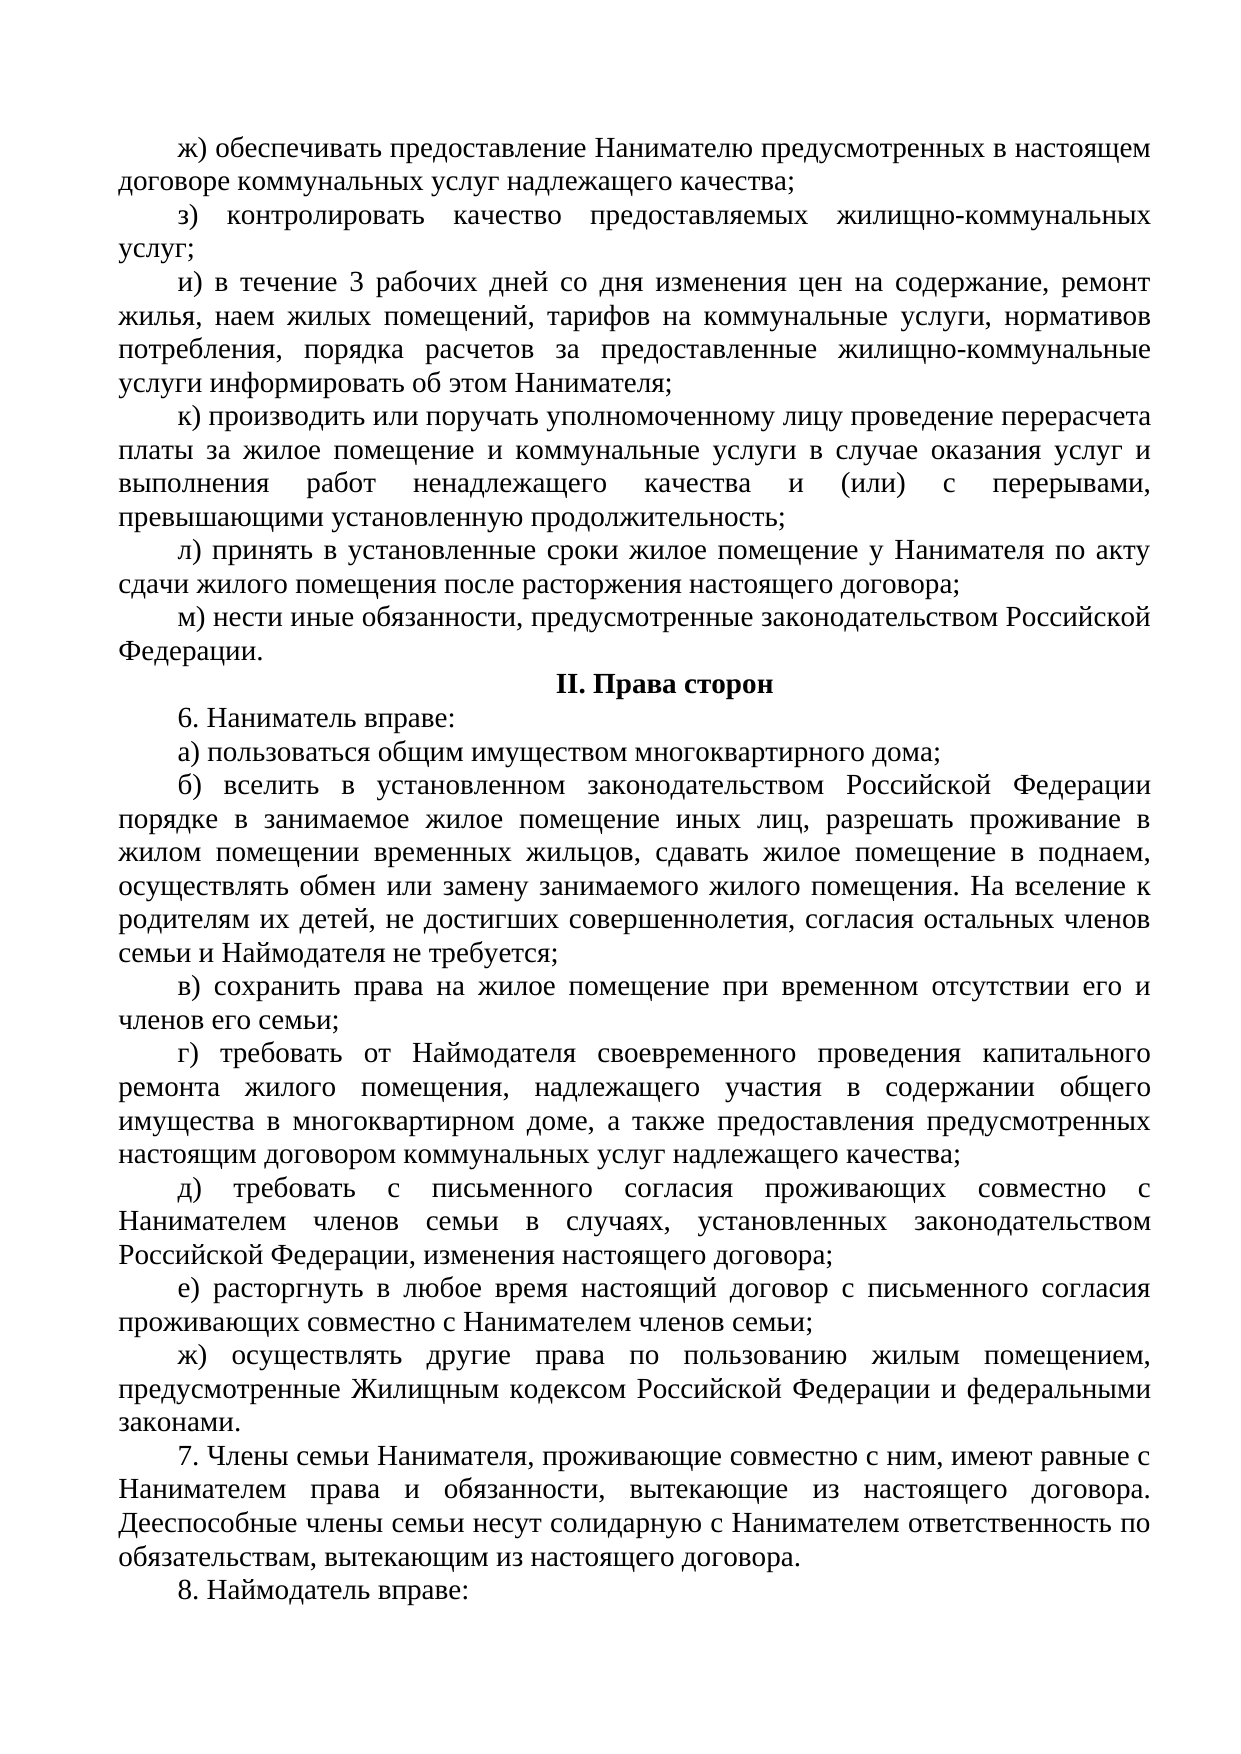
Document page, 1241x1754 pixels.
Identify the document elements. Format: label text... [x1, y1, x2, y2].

text 8. Наймодатель вправе: [118, 1572, 1152, 1606]
text в) сохранить права на жилое помещение при временном отсутствии его и членов его семьи; [118, 968, 1152, 1036]
text и) в течение 3 рабочих дней со дня изменения цен на содержание, ремонт жилья, наем жилых помещений, тарифов на коммунальные услуги, нормативов потребления, порядка расчетов за предоставленные жилищно-коммунальные услуги информировать об этом Нанимателя; [118, 264, 1152, 398]
text б) вселить в установленном законодательством Российской Федерации порядке в занимаемое жилое помещение иных лиц, разрешать проживание в жилом помещении временных жильцов, сдавать жилое помещение в поднаем, осуществлять обмен или замену занимаемого жилого помещения. На вселение к родителям их детей, не достигших совершеннолетия, согласия остальных членов семьи и Наймодателя не требуется; [118, 767, 1152, 968]
text II. Права сторон [118, 667, 1152, 700]
text е) расторгнуть в любое время настоящий договор с письменного согласия проживающих совместно с Нанимателем членов семьи; [118, 1270, 1152, 1337]
text л) принять в установленные сроки жилое помещение у Нанимателя по акту сдачи жилого помещения после расторжения настоящего договора; [118, 532, 1152, 599]
text ж) обеспечивать предоставление Нанимателю предусмотренных в настоящем договоре коммунальных услуг надлежащего качества; [118, 130, 1152, 197]
text г) требовать от Наймодателя своевременного проведения капитального ремонта жилого помещения, надлежащего участия в содержании общего имущества в многоквартирном доме, а также предоставления предусмотренных настоящим договором коммунальных услуг надлежащего качества; [118, 1036, 1152, 1170]
text 7. Члены семьи Нанимателя, проживающие совместно с ним, имеют равные с Нанимателем права и обязанности, вытекающие из настоящего договора. Дееспособные члены семьи несут солидарную с Нанимателем ответственность по обязательствам, вытекающим из настоящего договора. [118, 1438, 1152, 1572]
text м) нести иные обязанности, предусмотренные законодательством Российской Федерации. [118, 599, 1152, 667]
text ж) осуществлять другие права по пользованию жилым помещением, предусмотренные Жилищным кодексом Российской Федерации и федеральными законами. [118, 1337, 1152, 1438]
text к) производить или поручать уполномоченному лицу проведение перерасчета платы за жилое помещение и коммунальные услуги в случае оказания услуг и выполнения работ ненадлежащего качества и (или) с перерывами, превышающими установленную продолжительность; [118, 398, 1152, 532]
text а) пользоваться общим имуществом многоквартирного дома; [118, 734, 1152, 767]
text 6. Наниматель вправе: [118, 700, 1152, 734]
text д) требовать с письменного согласия проживающих совместно с Нанимателем членов семьи в случаях, установленных законодательством Российской Федерации, изменения настоящего договора; [118, 1170, 1152, 1270]
text з) контролировать качество предоставляемых жилищно-коммунальных услуг; [118, 197, 1152, 264]
